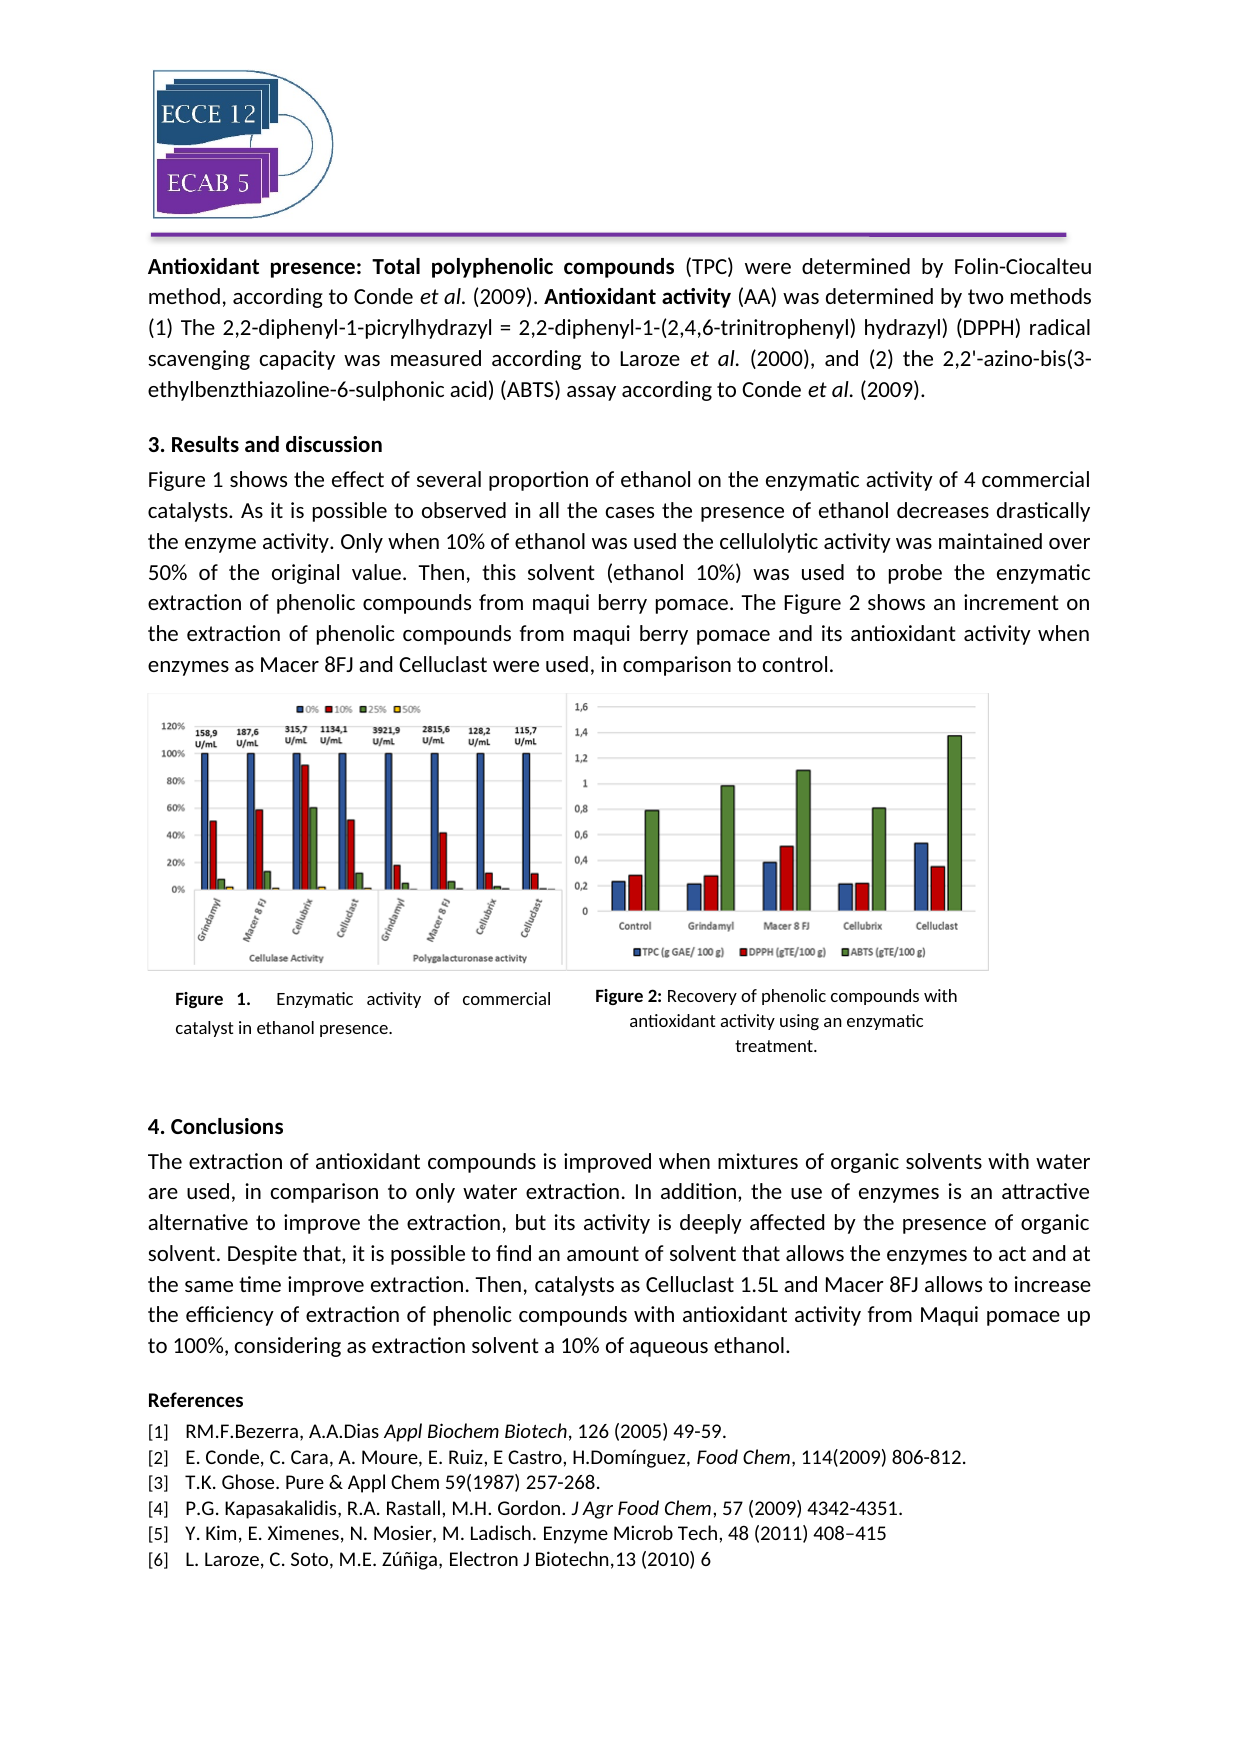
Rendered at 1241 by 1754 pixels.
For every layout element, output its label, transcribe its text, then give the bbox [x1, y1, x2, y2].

picture [147, 693, 989, 971]
list T.K. Ghose. Pure & Appl Chem 59(1987) 257-268. [148, 1469, 1092, 1495]
list RM.F.Bezerra, A.A.Dias Appl Biochem Biotech, 126 (2005) 49-59. [148, 1419, 1092, 1444]
text Antioxidant presence: Total polyphenolic compounds (TPC) were determined by Folin-Ciocalteu method, according to Conde et al. (2009). Antioxidant activity (AA) was determined by two methods (1) The 2,2-diphenyl-1-picrylhydrazyl = 2,2-diphenyl-1-(2,4,6-trinitrophenyl) hydrazyl) (DPPH) radical scavenging capacity was measured according to Laroze et al. (2000), and (2) the 2,2'-azino-bis(3-ethylbenzthiazoline-6-sulphonic acid) (ABTS) assay according to Conde et al. (2009). [148, 252, 1092, 403]
text 3. Results and discussion [148, 430, 1092, 458]
list Y. Kim, E. Ximenes, N. Mosier, M. Ladisch. Enzyme Microb Tech, 48 (2011) 408–415 [148, 1520, 1092, 1546]
text The extraction of antioxidant compounds is improved when mixtures of organic solvents with water are used, in comparison to only water extraction. In addition, the use of enzymes is an attractive alternative to improve the extraction, but its activity is deeply affected by the presence of organic solvent. Despite that, it is possible to find an amount of solvent that allows the enzymes to act and at the same time improve extraction. Then, catalysts as Celluclast 1.5L and Macer 8FJ allows to increase the efficiency of extraction of phenolic compounds with antioxidant activity from Maqui pomace up to 100%, considering as extraction solvent a 10% of aqueous ethanol. [148, 1147, 1092, 1359]
picture [152, 69, 334, 219]
text 4. Conclusions [148, 1112, 1092, 1140]
text Figure 1 shows the effect of several proportion of ethanol on the enzymatic activity of 4 commercial catalysts. As it is possible to observed in all the cases the presence of ethanol decreases drastically the enzyme activity. Only when 10% of ethanol was used the cellulolytic activity was maintained over 50% of the original value. Then, this solvent (ethanol 10%) was used to probe the enzymatic extraction of phenolic compounds from maqui berry pomace. The Figure 2 shows an increment on the extraction of phenolic compounds from maqui berry pomace and its antioxidant activity when enzymes as Macer 8FJ and Celluclast were used, in comparison to control. [148, 465, 1092, 678]
text References [148, 1387, 1092, 1412]
list L. Laroze, C. Soto, M.E. Zúñiga, Electron J Biotechn,13 (2010) 6 [148, 1546, 1092, 1571]
list E. Conde, C. Cara, A. Moure, E. Ruiz, E Castro, H.Domínguez, Food Chem, 114(2009) 806-812. [148, 1444, 1092, 1469]
list P.G. Kapasakalidis, R.A. Rastall, M.H. Gordon. J Agr Food Chem, 57 (2009) 4342-4351. [148, 1495, 1092, 1520]
